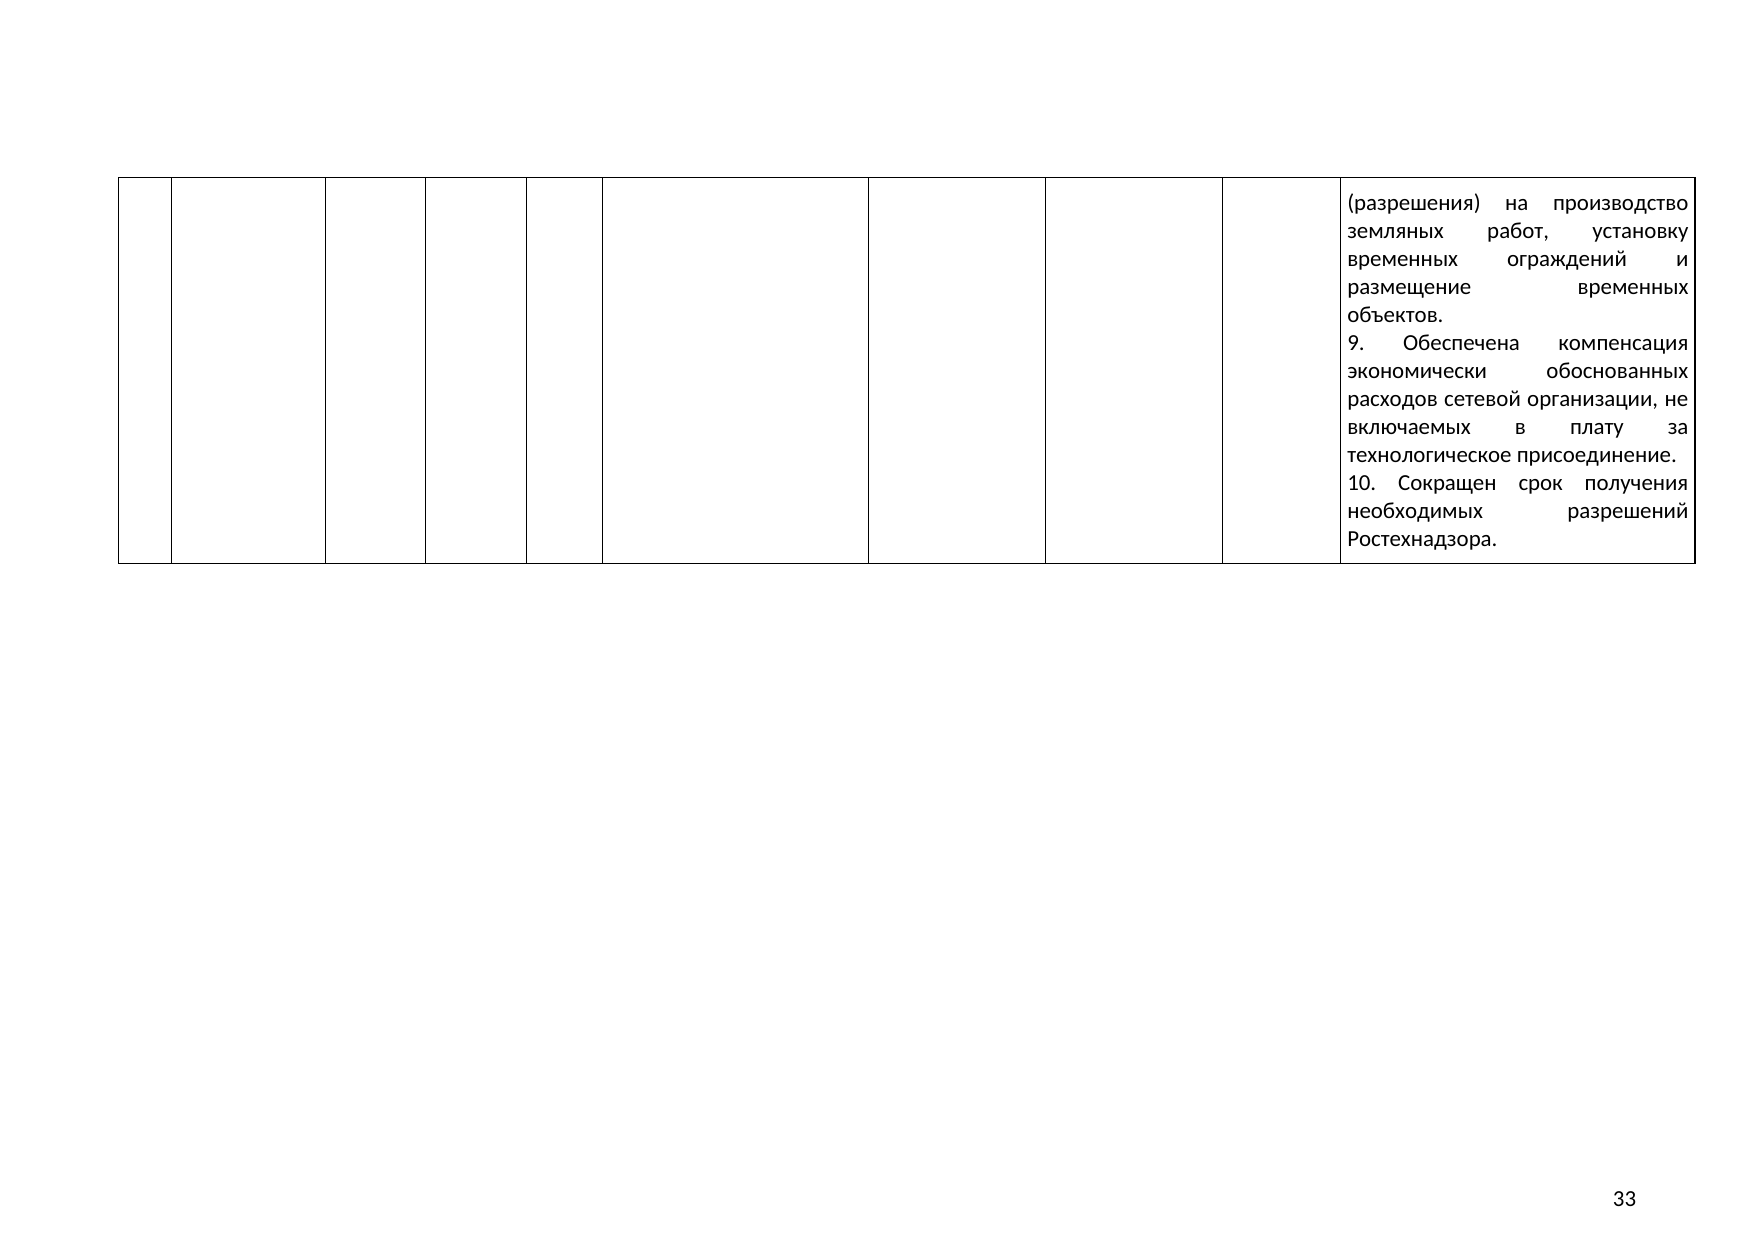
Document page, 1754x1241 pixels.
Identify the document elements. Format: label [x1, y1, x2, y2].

table_cell [869, 178, 1045, 563]
table_cell [1341, 178, 1694, 563]
table_cell [326, 178, 425, 563]
table_cell [172, 178, 325, 563]
table_cell [1223, 178, 1340, 563]
table_cell [426, 178, 526, 563]
table_cell [119, 178, 171, 563]
table_cell [603, 178, 868, 563]
table_cell [1046, 178, 1222, 563]
table_cell [527, 178, 602, 563]
